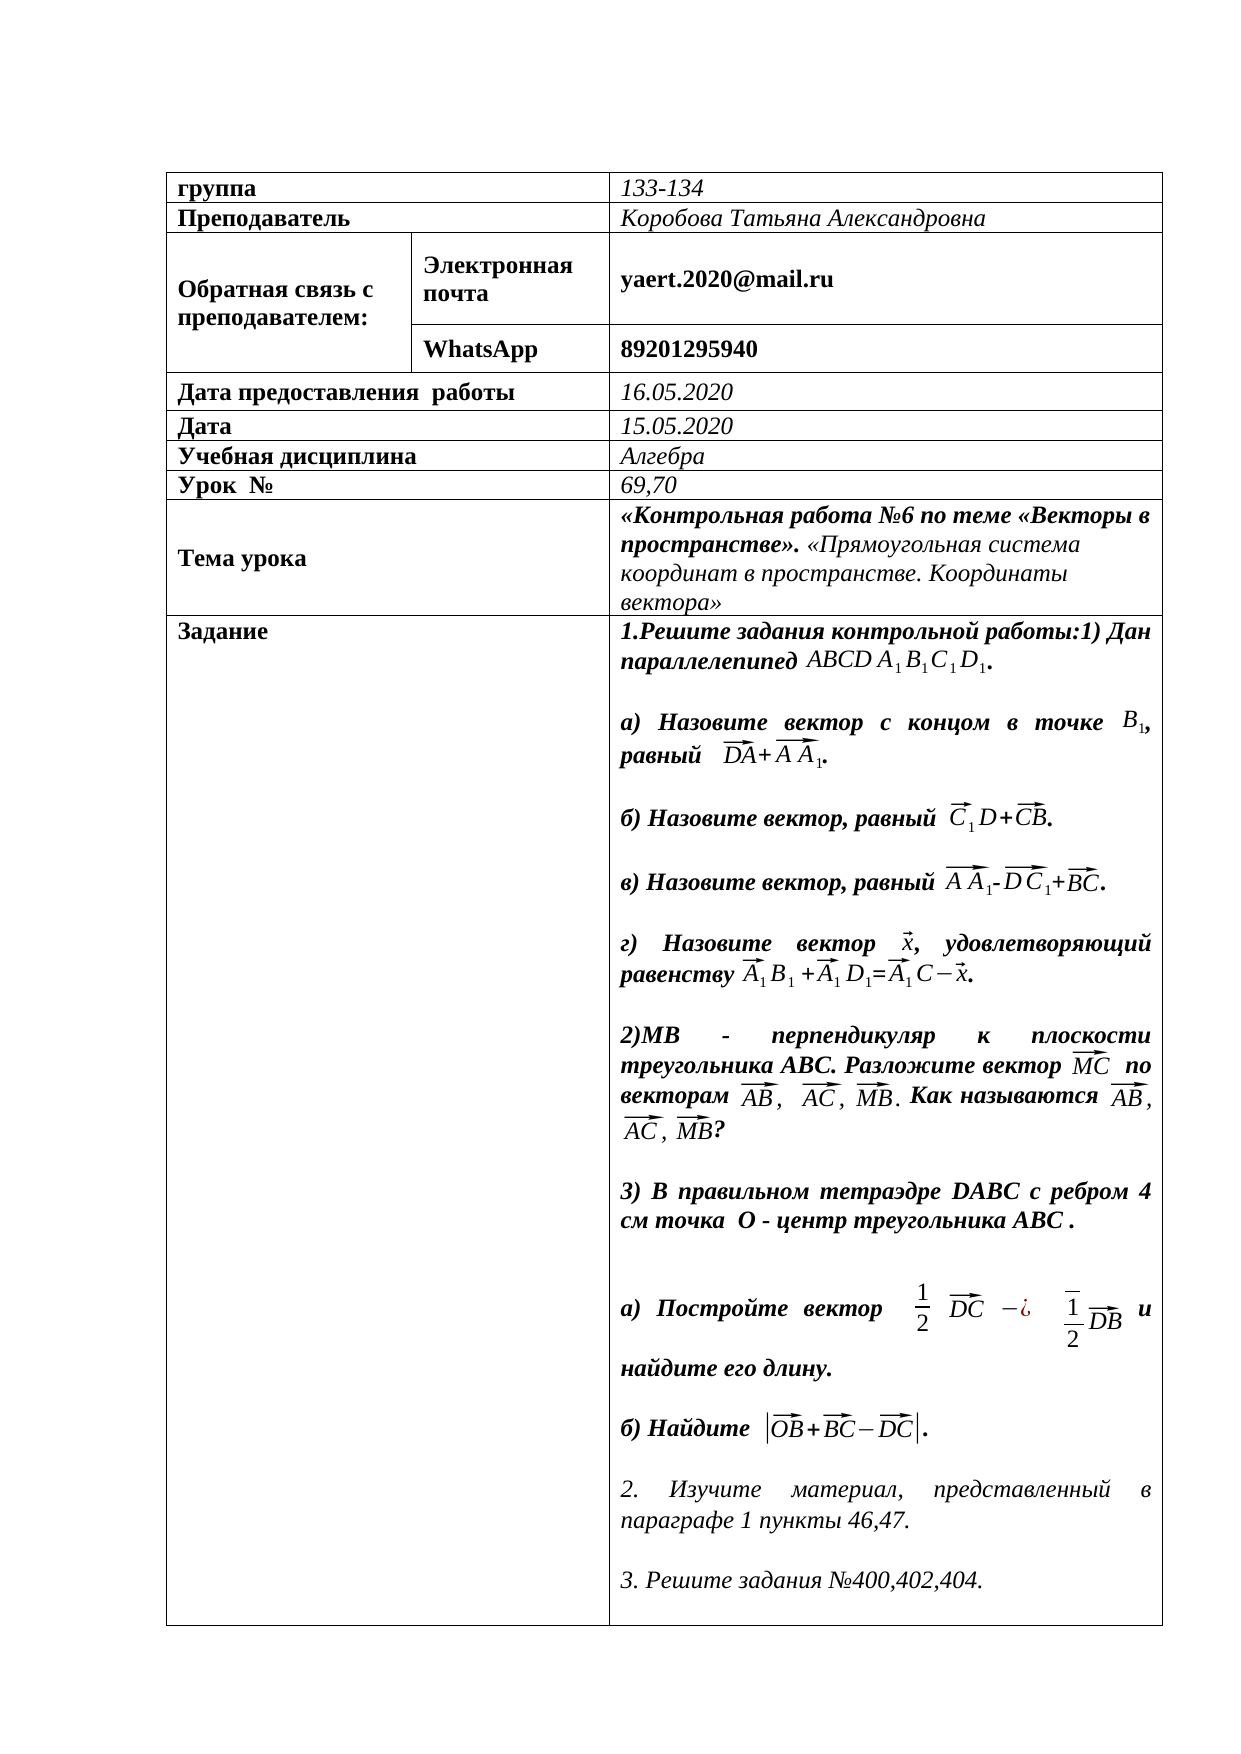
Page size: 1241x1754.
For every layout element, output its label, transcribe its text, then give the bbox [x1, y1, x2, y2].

table_cell Коробова Татьяна Александровна [610, 203, 1162, 232]
table_cell Обратная связь с преподавателем: [167, 233, 411, 372]
table_cell Дата предоставления работы [167, 373, 609, 410]
table_cell Преподаватель [167, 203, 609, 232]
table_cell 89201295940 [610, 325, 1162, 372]
table_cell Урок № [167, 471, 609, 499]
table_cell Задание [167, 616, 609, 1625]
table_cell 69,70 [610, 471, 1162, 499]
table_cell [610, 616, 1162, 1625]
table_cell Алгебра [610, 441, 1162, 469]
table_cell yaert.2020@mail.ru [610, 233, 1162, 324]
table_cell Учебная дисциплина [167, 441, 609, 469]
table_header группа [167, 173, 609, 202]
table_cell WhatsApp [412, 325, 609, 372]
table_cell Электронная почта [412, 233, 609, 324]
table_cell Дата [167, 411, 609, 440]
table_cell 15.05.2020 [610, 411, 1162, 440]
table_header 133-134 [610, 173, 1162, 202]
table_cell 16.05.2020 [610, 373, 1162, 410]
table_cell «Контрольная работа №6 по теме «Векторы в пространстве». «Прямоугольная система координат в пространстве. Координаты вектора» [610, 500, 1162, 615]
table_cell Тема урока [167, 500, 609, 615]
